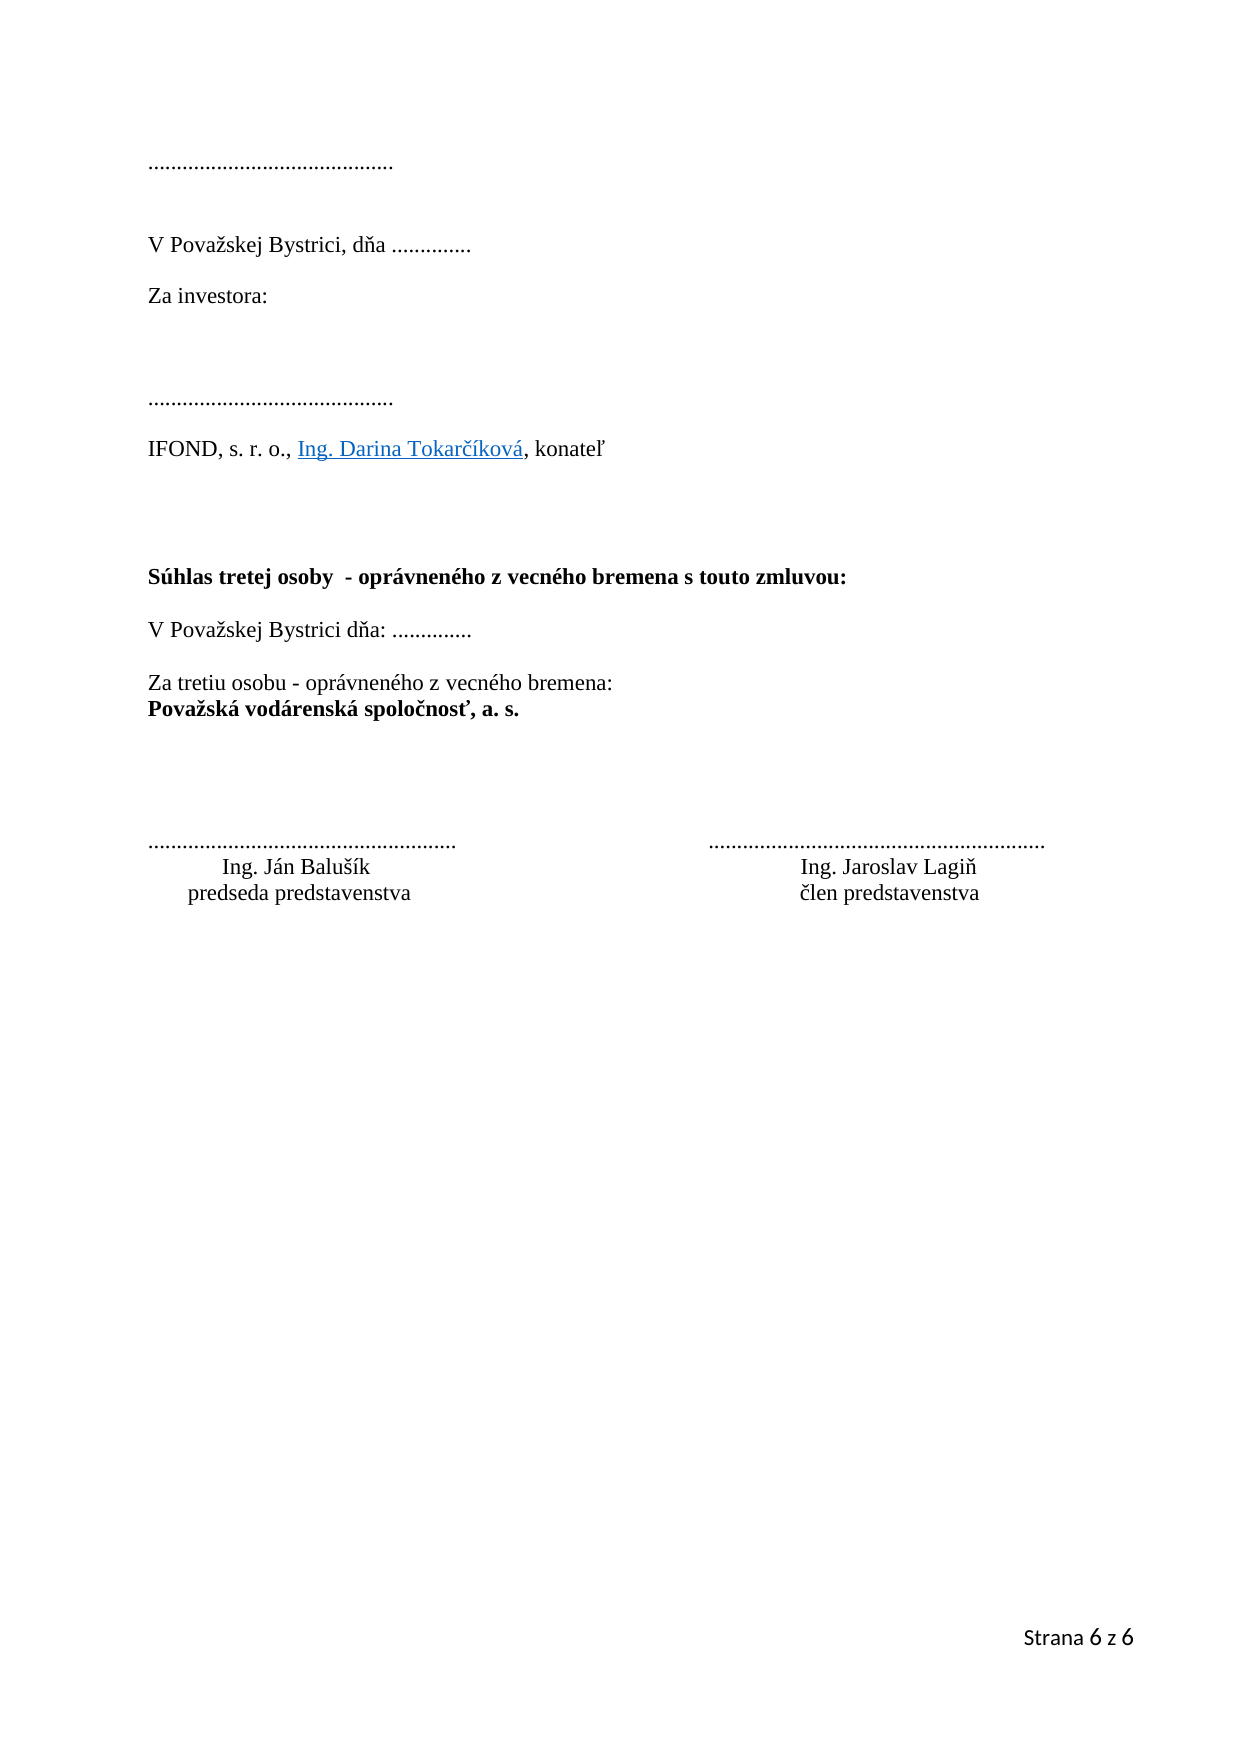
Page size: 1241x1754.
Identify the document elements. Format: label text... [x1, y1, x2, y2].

text Za investora: [148, 282, 1134, 308]
text Za tretiu osobu - oprávneného z vecného bremena: [148, 669, 1134, 695]
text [148, 384, 1134, 410]
text predseda predstavenstva člen predstavenstva [148, 879, 1134, 906]
text Ing. Ján Balušík Ing. Jaroslav Lagiň [148, 853, 1134, 879]
text ...................................................... ........................................................... [148, 827, 1134, 853]
text V Považskej Bystrici, dňa .............. [148, 231, 1134, 257]
text IFOND, s. r. o., Ing. Darina Tokarčíková, konateľ [292, 435, 1134, 461]
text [148, 148, 1134, 174]
text V Považskej Bystrici dňa: .............. [148, 616, 1134, 642]
text Súhlas tretej osoby - oprávneného z vecného bremena s touto zmluvou: [148, 563, 1134, 589]
text Považská vodárenská spoločnosť, a. s. [148, 695, 1134, 721]
